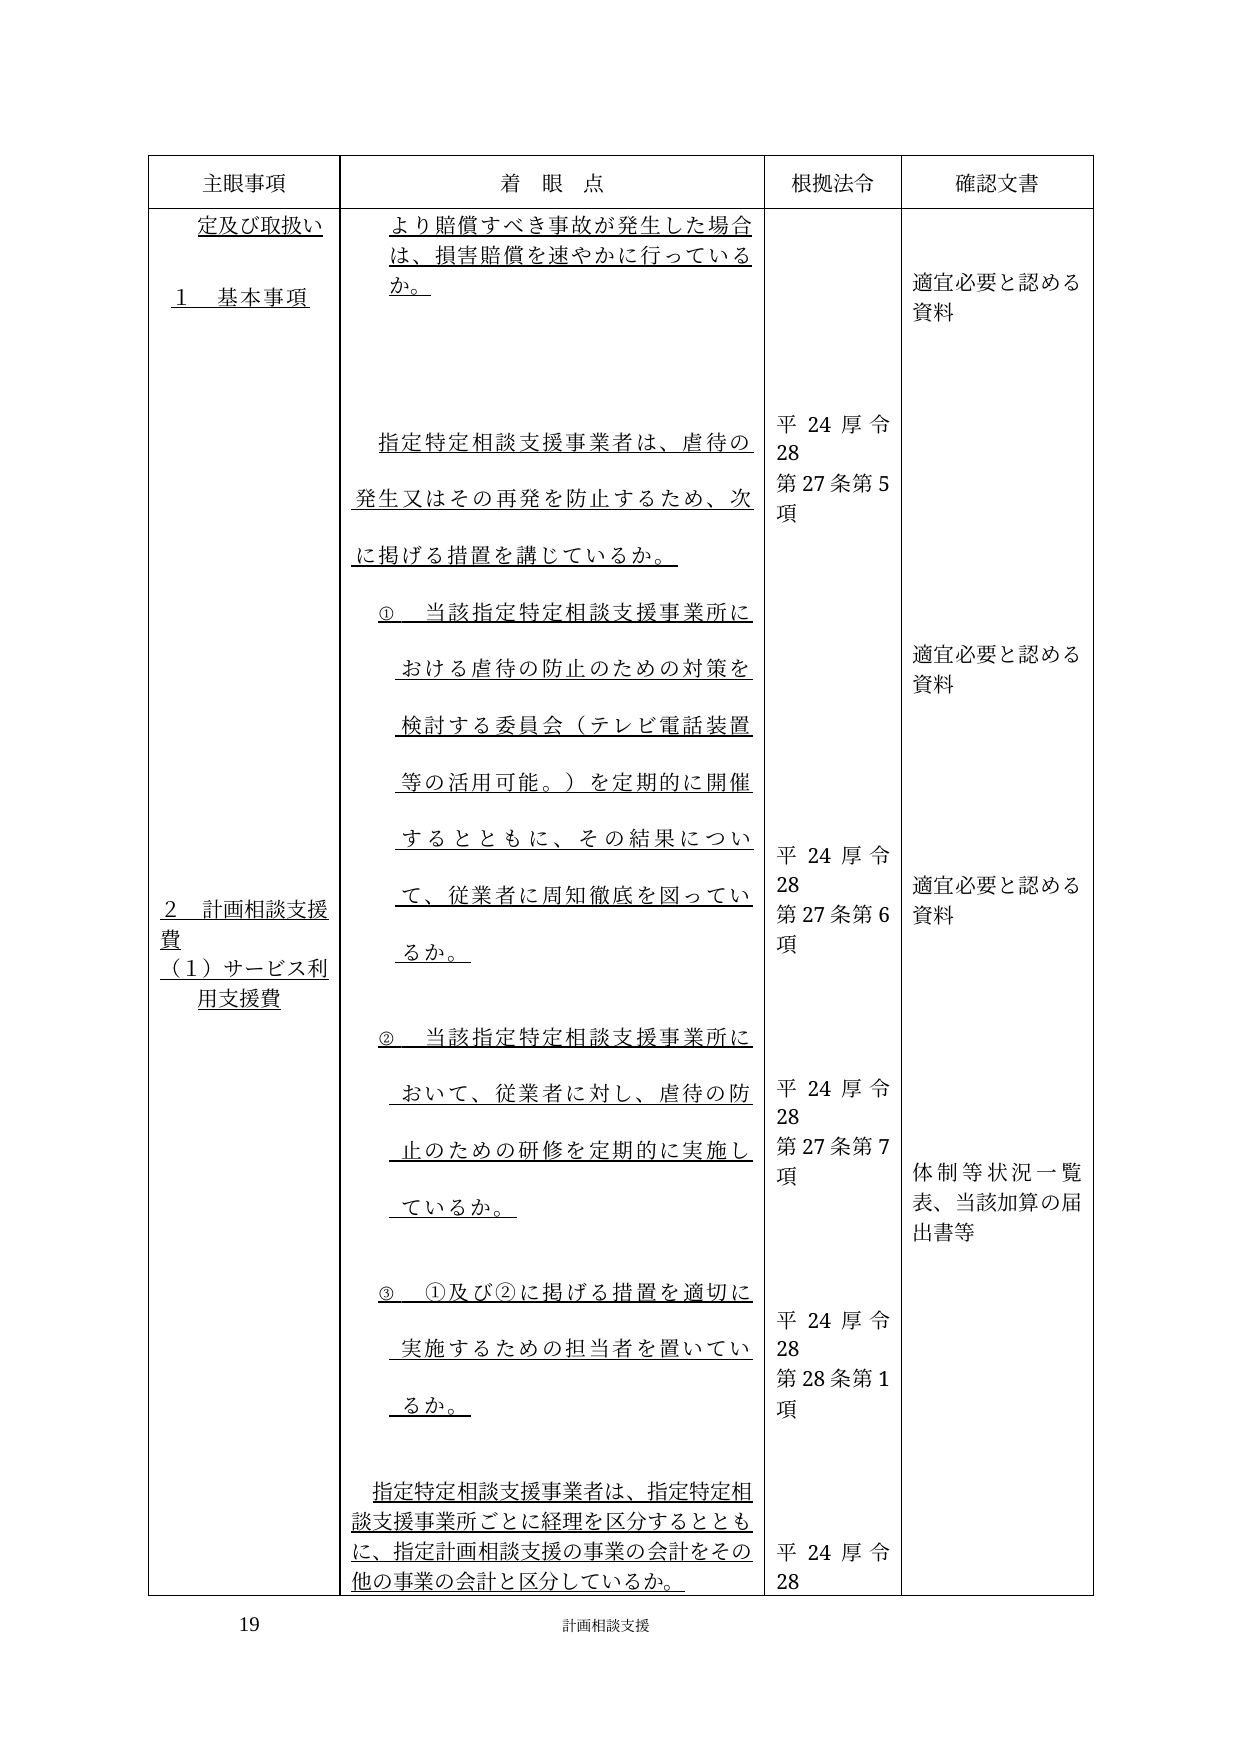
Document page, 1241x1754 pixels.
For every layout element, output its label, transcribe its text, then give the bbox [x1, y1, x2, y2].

table_header 確認文書 [902, 156, 1093, 208]
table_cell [341, 209, 764, 1595]
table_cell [765, 209, 901, 1595]
table_header 主眼事項 [149, 156, 339, 208]
table_header 着 眼 点 [341, 156, 764, 208]
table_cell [902, 209, 1093, 1595]
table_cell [149, 209, 339, 1595]
table_header 根拠法令 [765, 156, 901, 208]
